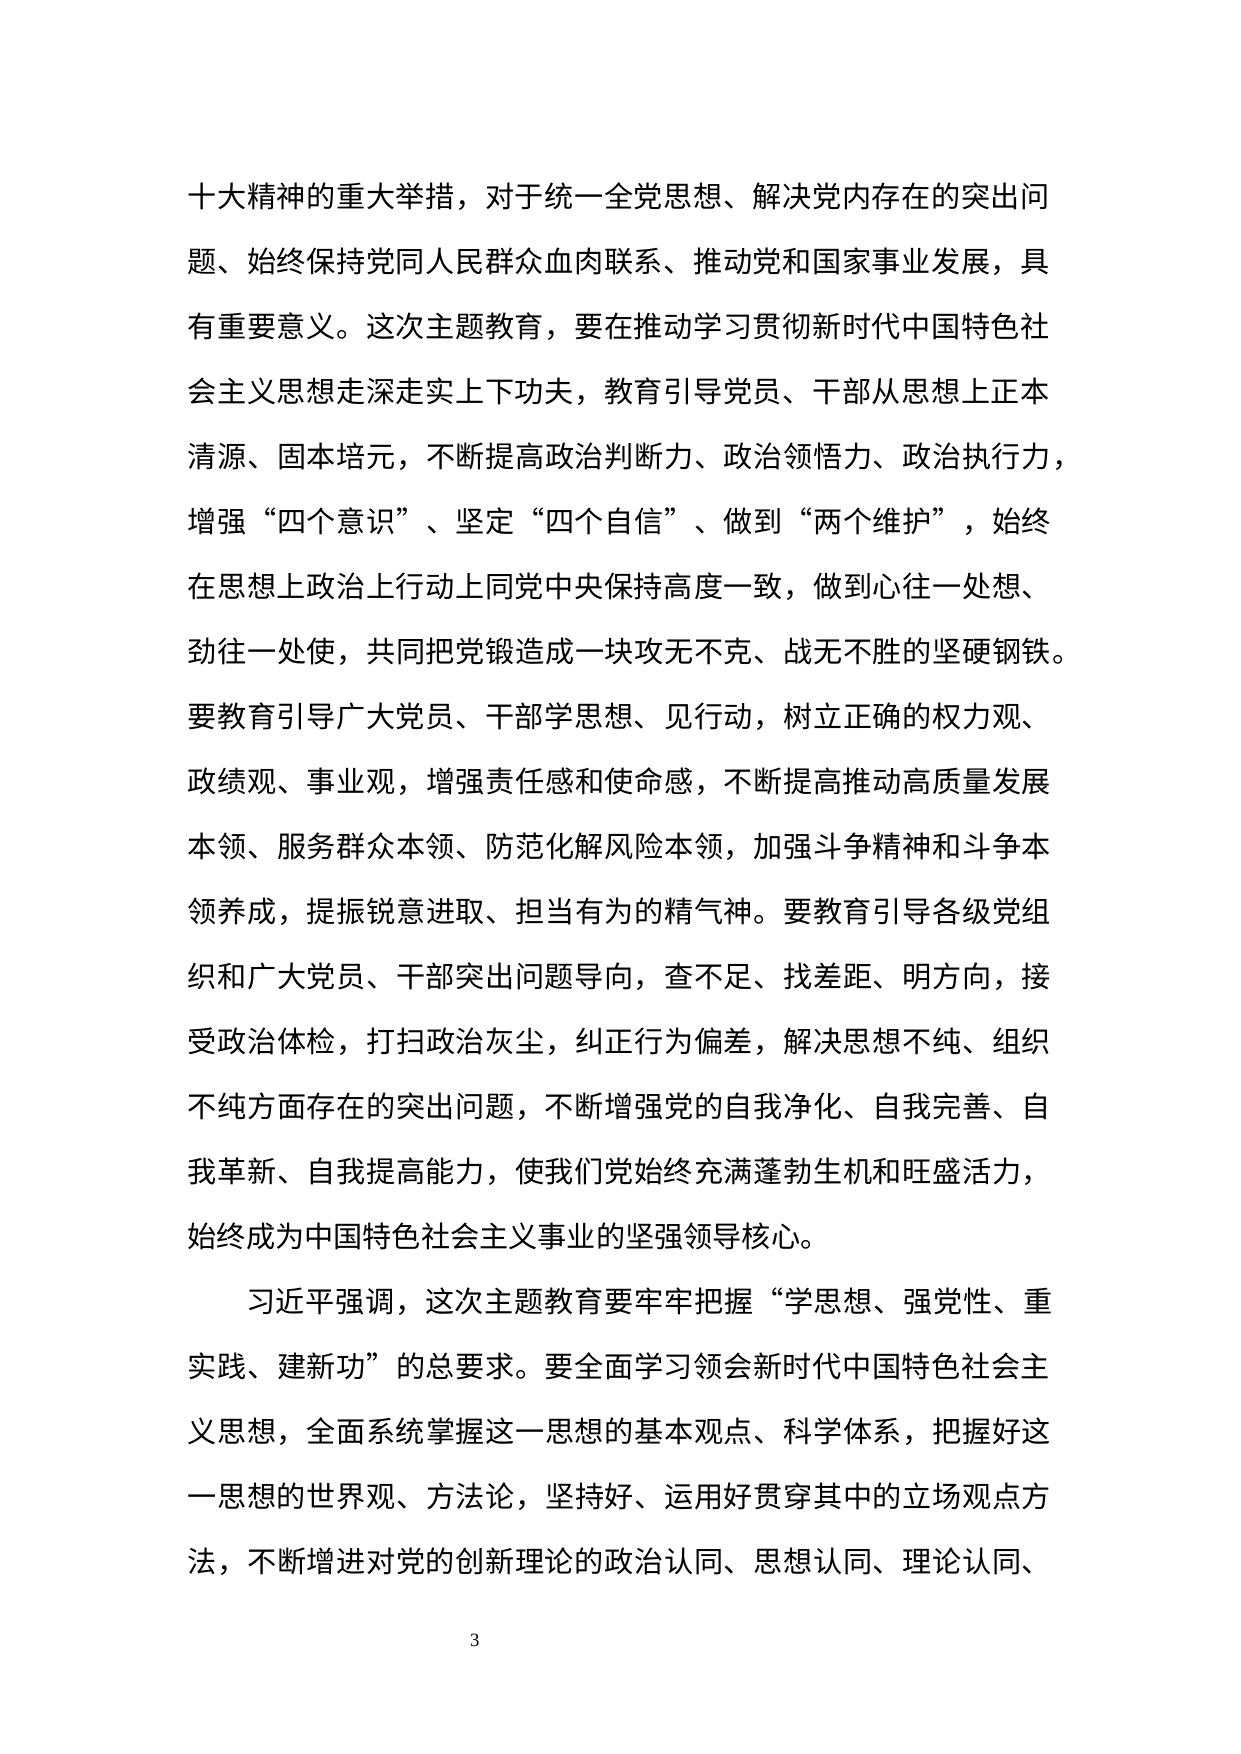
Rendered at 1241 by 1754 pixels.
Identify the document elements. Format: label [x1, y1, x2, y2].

text [187, 162, 1053, 1267]
text [187, 1267, 1053, 1592]
